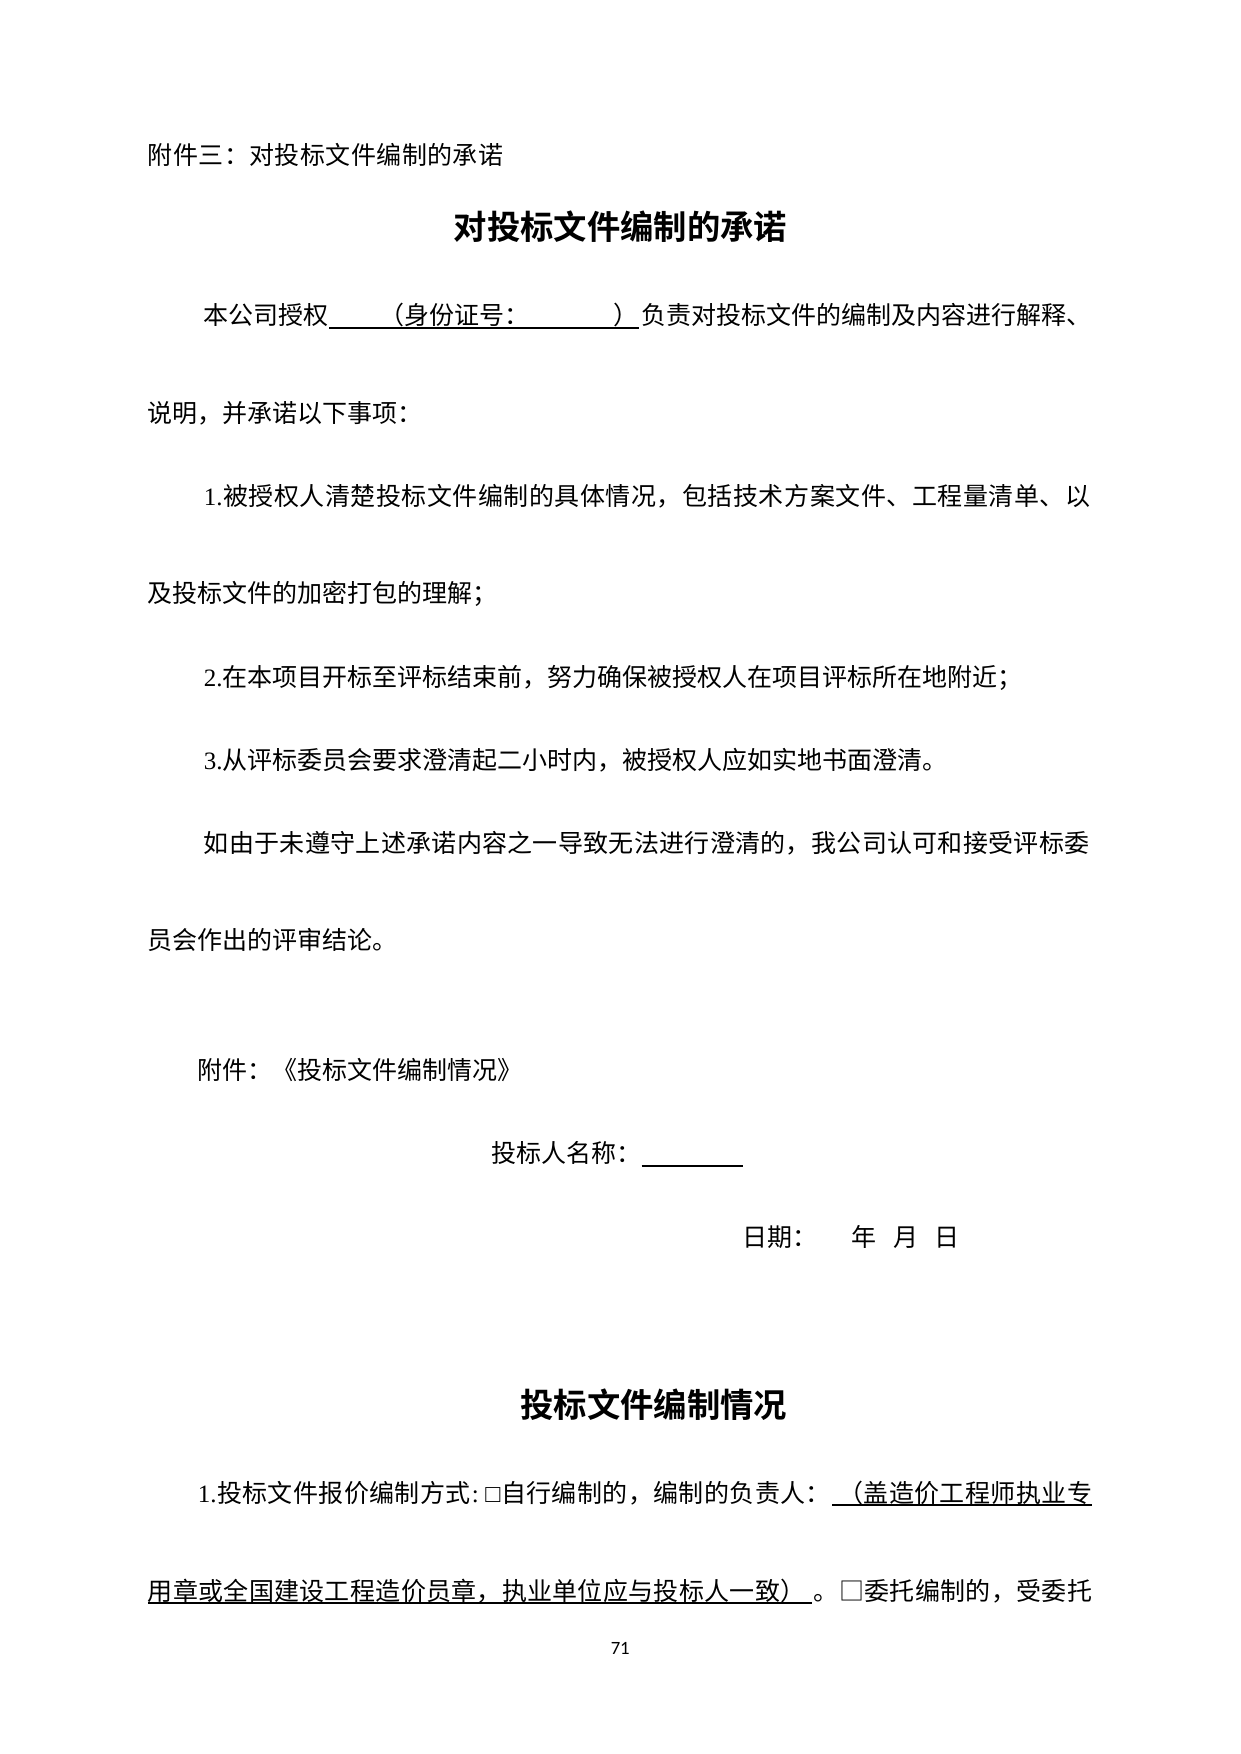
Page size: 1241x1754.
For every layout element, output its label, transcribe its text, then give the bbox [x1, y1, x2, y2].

text 1.被授权人清楚投标文件编制的具体情况，包括技术方案文件、工程量清单、以及投标文件的加密打包的理解； [147, 462, 1093, 624]
text 投标文件编制情况 [148, 1370, 1093, 1435]
text 2.在本项目开标至评标结束前，努力确保被授权人在项目评标所在地附近； [147, 643, 1093, 708]
text 附件：《投标文件编制情况》 [148, 1036, 1093, 1101]
text 如由于未遵守上述承诺内容之一导致无法进行澄清的，我公司认可和接受评标委员会作出的评审结论。 [147, 809, 1093, 971]
text 日期： 年 月 日 [148, 1203, 1093, 1268]
text 3.从评标委员会要求澄清起二小时内，被授权人应如实地书面澄清。 [147, 726, 1093, 791]
text 对投标文件编制的承诺 [148, 192, 1093, 257]
text 本公司授权 （身份证号： ）负责对投标文件的编制及内容进行解释、说明，并承诺以下事项： [147, 281, 1093, 444]
text 附件三：对投标文件编制的承诺 [148, 135, 1093, 172]
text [148, 1459, 1093, 1622]
text 投标人名称： [148, 1119, 1083, 1184]
